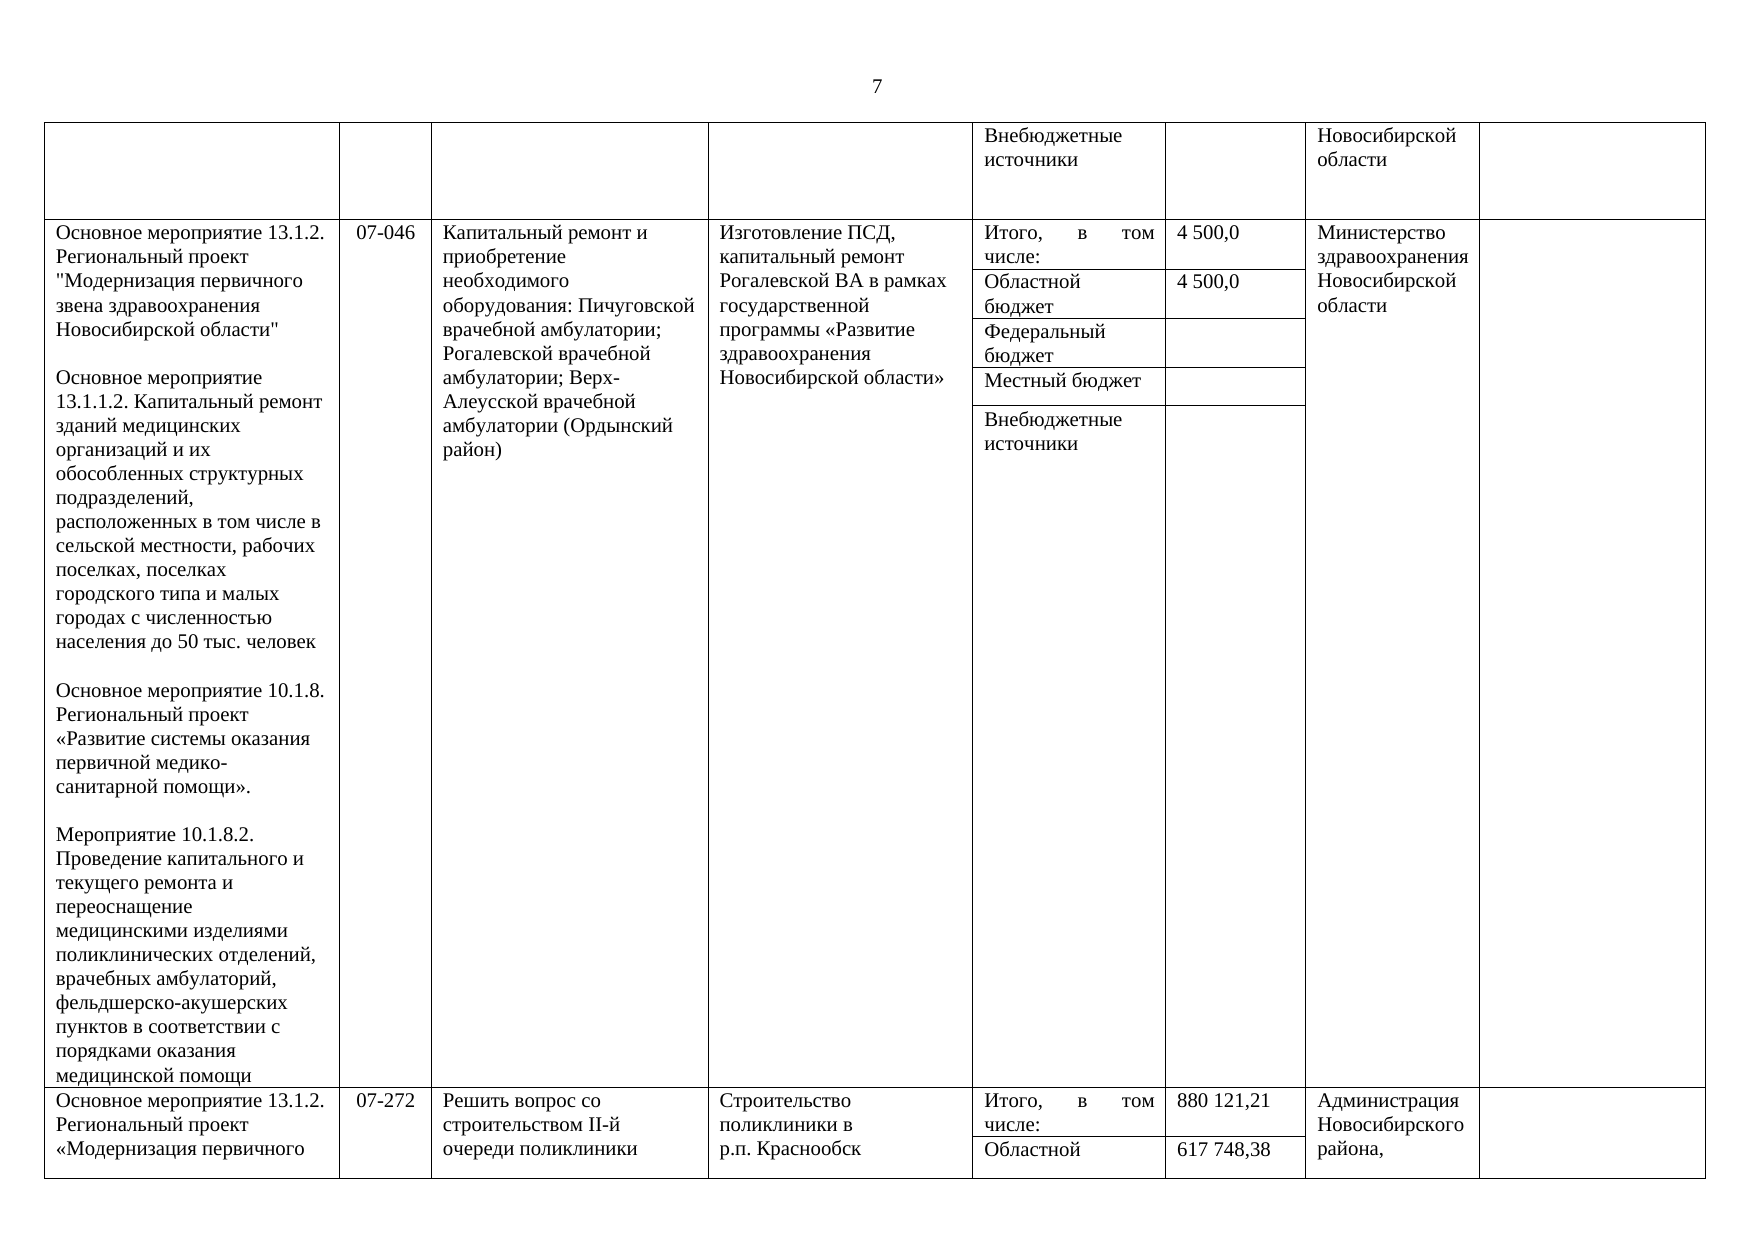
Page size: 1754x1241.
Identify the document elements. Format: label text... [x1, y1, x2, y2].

table_cell Итого, в том числе: [973, 1088, 1165, 1136]
table_cell Областной бюджет [973, 270, 1165, 318]
table_cell Областной бюджет [973, 1137, 1165, 1178]
table_cell [1166, 368, 1305, 405]
table_cell [1480, 220, 1705, 1087]
table_cell [1166, 123, 1305, 219]
table_cell [1480, 1088, 1705, 1178]
table_cell Основное мероприятие 13.1.2. Региональный проект «Модернизация первичного звена здравоохранения Новосибирской области» Мероприятие 13.1.1.1. Осуществление нового строительства (реконструкции) объектов медицинских организаций [45, 1088, 339, 1178]
table_cell Министерство здравоохранения Новосибирской области [1306, 220, 1479, 1087]
table_cell Местный бюджет [973, 368, 1165, 405]
table_cell 07-046 [340, 220, 431, 1087]
table_cell 880 121,21 [1166, 1088, 1305, 1136]
table_cell Итого, в том числе: [973, 220, 1165, 268]
table_cell Администрация Новосибирского района, Министерство здравоохранения Новосибирской области, Министерство строительства Новосибирской области. [1306, 1088, 1479, 1178]
table_cell Внебюджетные источники [973, 406, 1165, 1087]
table_cell Решить вопрос со строительством II-й очереди поликлиники (р.п. Краснообск). [432, 1088, 708, 1178]
table_cell Федеральный бюджет [973, 319, 1165, 367]
table_cell Изготовление ПСД, капитальный ремонт Рогалевской ВА в рамках государственной программы «Развитие здравоохранения Новосибирской области» [709, 220, 972, 1087]
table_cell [973, 123, 1165, 219]
table_cell Строительство поликлиники в р.п. Краснообск запланировано в рамках мероприятий по модернизации первичного звена здравоохранения Новосибирской области государственной программы «Развитие здравоохранения Новосибирской области». Строительство (409 501,4 тыс. рублей) и оснащение мед. оборудованием , мебелью и прочим оборудованием (470 619,81 тыс. рублей) [709, 1088, 972, 1178]
table_cell 617 748,38 [1166, 1137, 1305, 1178]
table_cell Основное мероприятие 13.1.2. Региональный проект "Модернизация первичного звена здравоохранения Новосибирской области" Основное мероприятие 13.1.1.2. Капитальный ремонт зданий медицинских организаций и их обособленных структурных подразделений, расположенных в том числе в сельской местности, рабочих поселках, поселках городского типа и малых городах с численностью населения до 50 тыс. человек Основное мероприятие 10.1.8. Региональный проект «Развитие системы оказания первичной медико-санитарной помощи». Мероприятие 10.1.8.2. Проведение капитального и текущего ремонта и переоснащение медицинскими изделиями поликлинических отделений, врачебных амбулаторий, фельдшерско-акушерских пунктов в соответствии с порядками оказания медицинской помощи [45, 220, 339, 1087]
table_cell 4 500,0 [1166, 220, 1305, 268]
table_cell Капитальный ремонт и приобретение необходимого оборудования: Пичуговской врачебной амбулатории; Рогалевской врачебной амбулатории; Верх-Алеусской врачебной амбулатории (Ордынский район) [432, 220, 708, 1087]
table_cell [1166, 406, 1305, 1087]
table_cell [1166, 319, 1305, 367]
table_cell 4 500,0 [1166, 270, 1305, 318]
table_cell 07-272 [340, 1088, 431, 1178]
